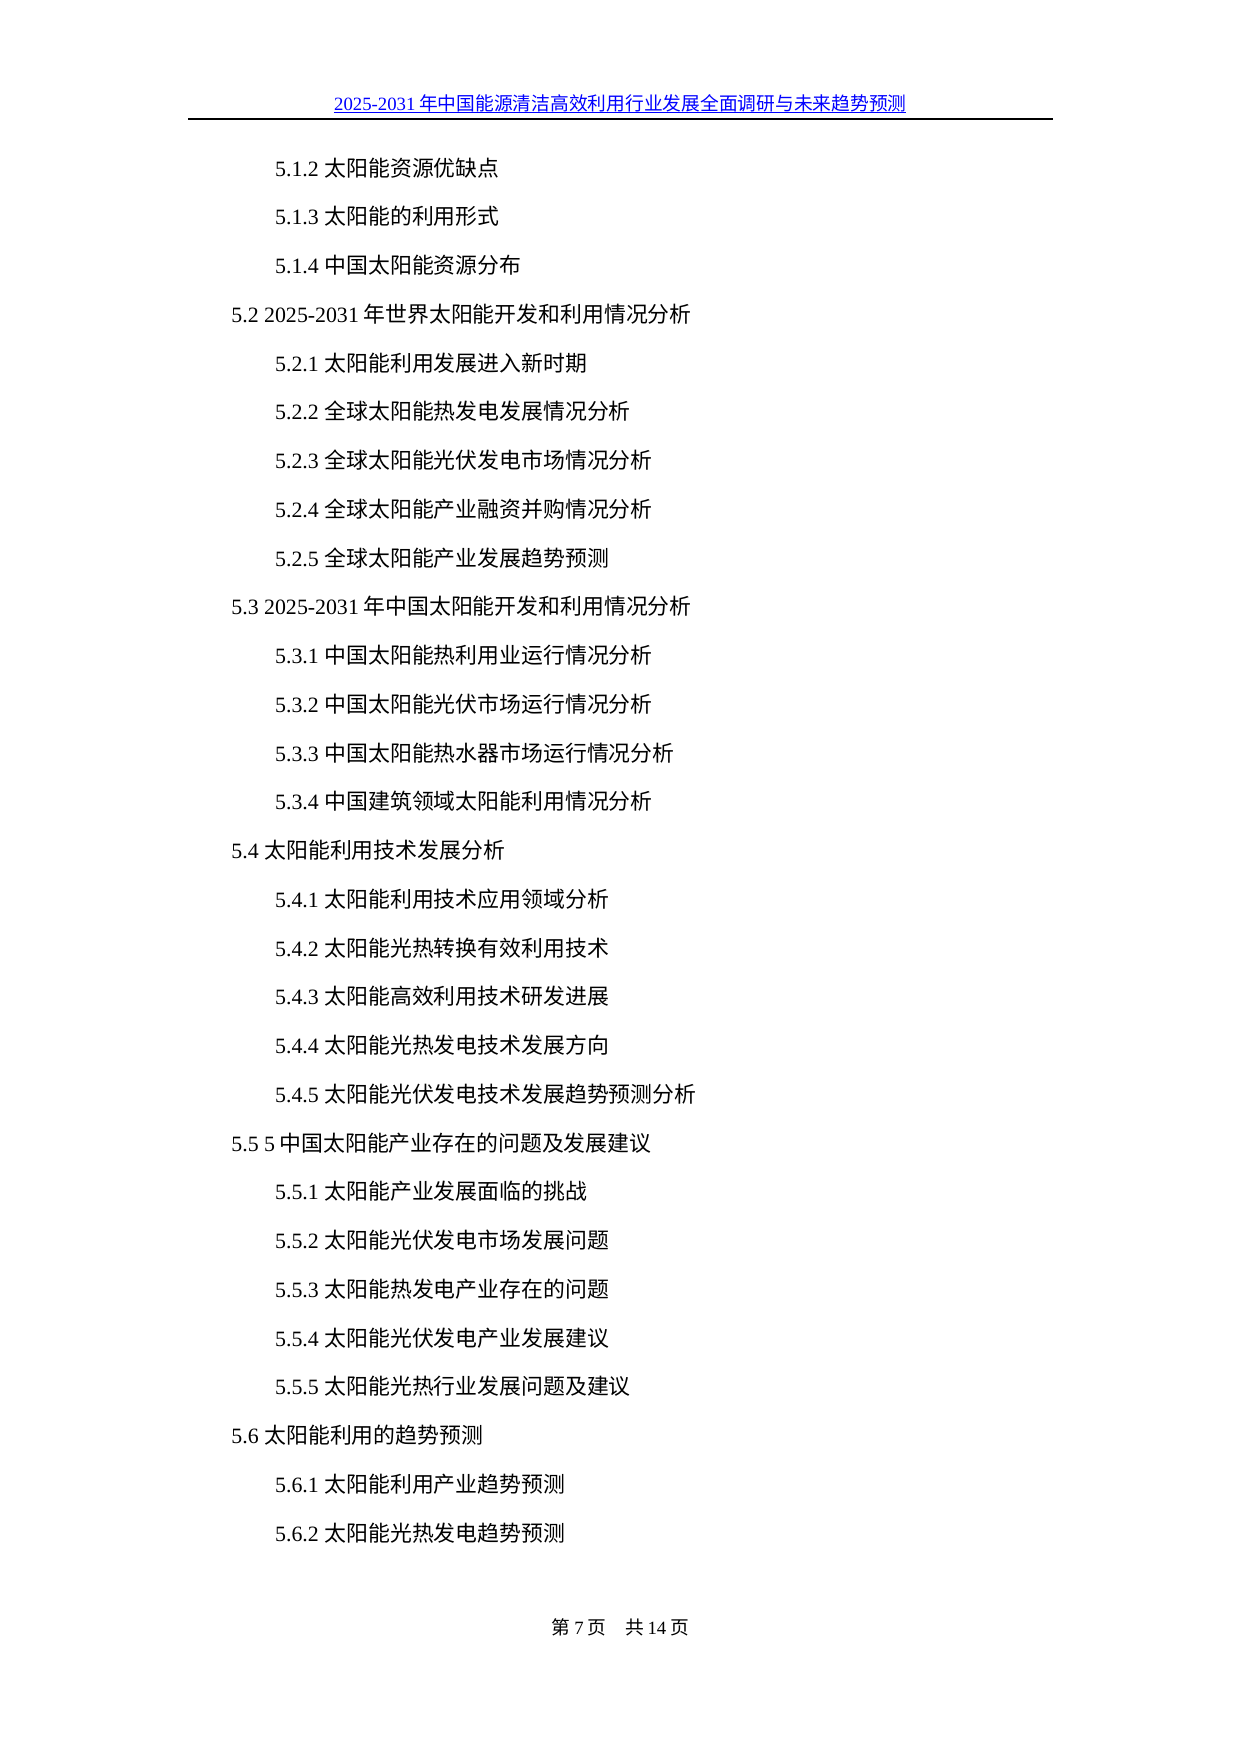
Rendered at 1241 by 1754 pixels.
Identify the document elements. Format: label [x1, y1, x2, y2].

text [187, 150, 1053, 1548]
